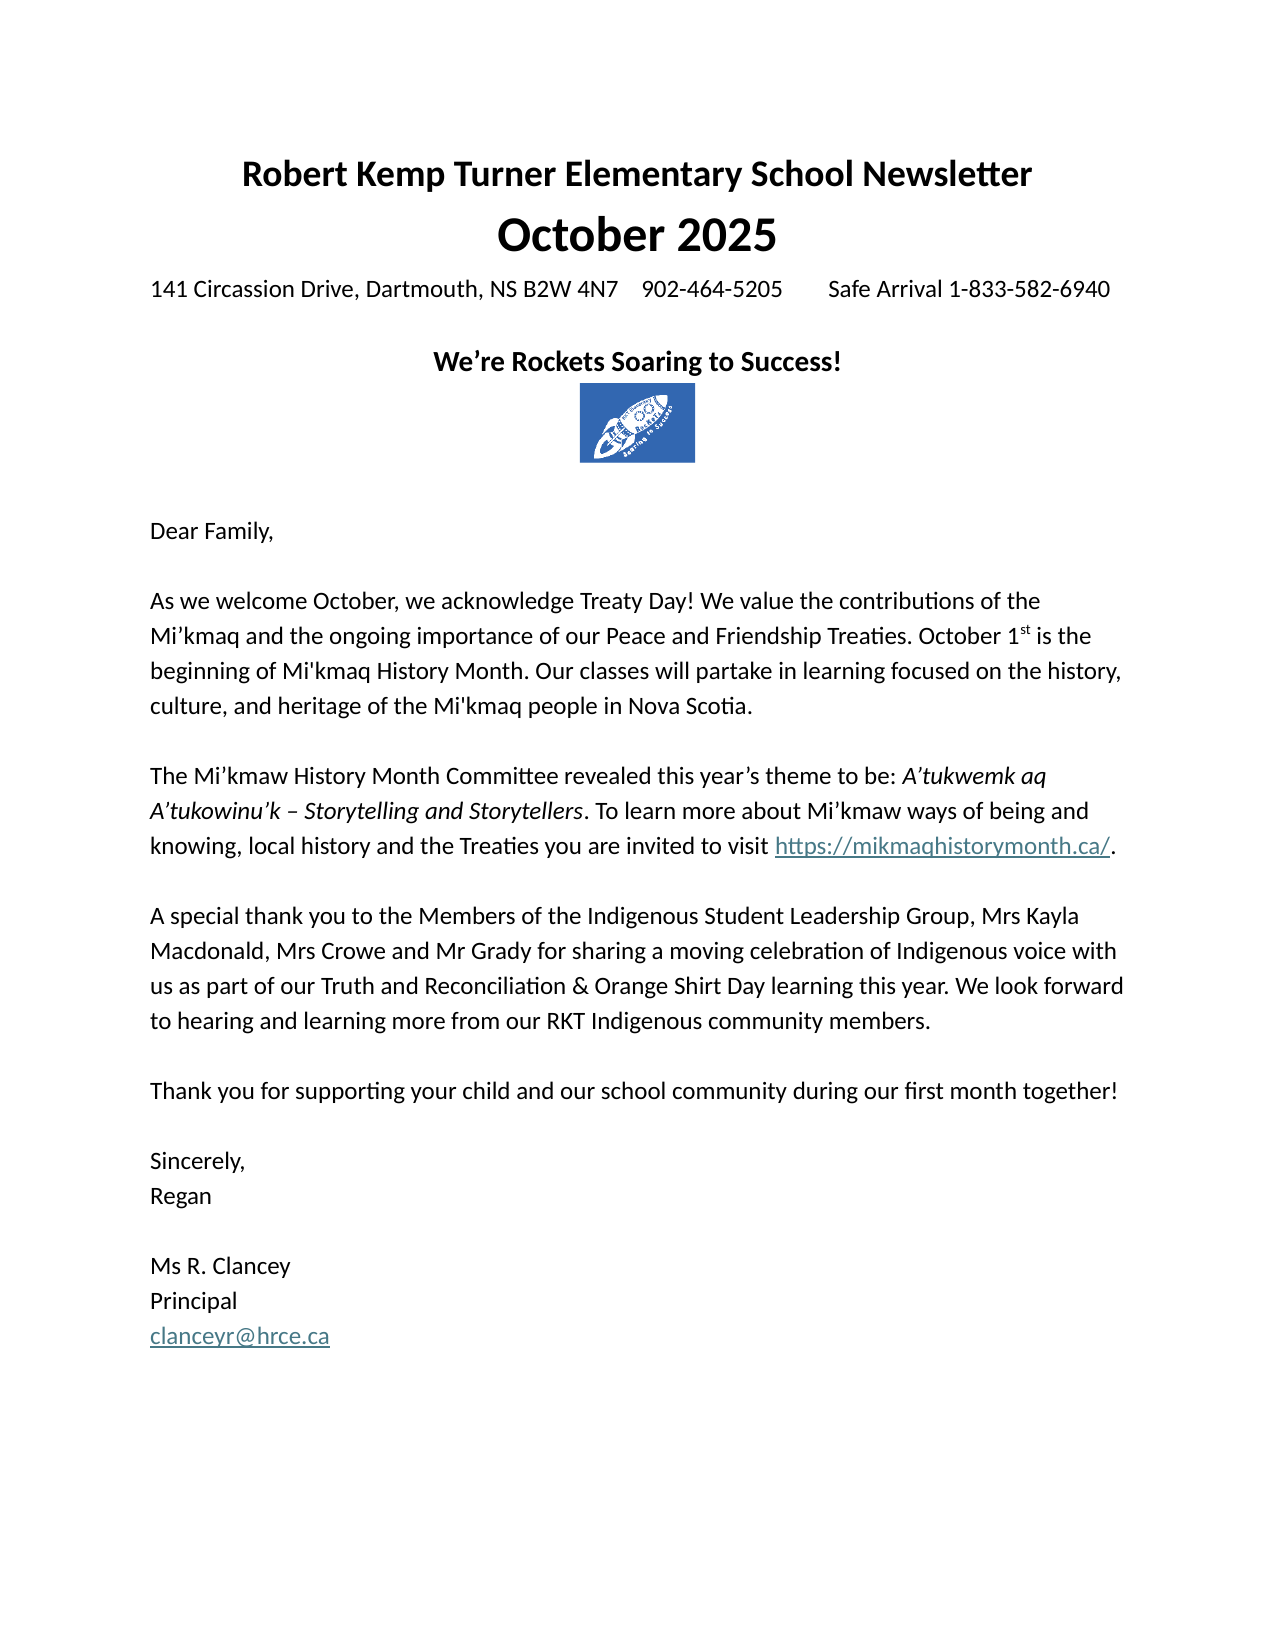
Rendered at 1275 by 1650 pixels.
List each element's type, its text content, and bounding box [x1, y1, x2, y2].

text We’re Rockets Soaring to Success! [150, 343, 1125, 378]
text Thank you for supporting your child and our school community during our first month together! [150, 1075, 1125, 1105]
text October 2025 [150, 203, 1125, 264]
text Robert Kemp Turner Elementary School Newsletter [150, 150, 1125, 196]
text Regan [150, 1180, 1125, 1210]
text The Mi’kmaw History Month Committee revealed this year’s theme to be: A’tukwemk aq A’tukowinu’k – Storytelling and Storytellers. To learn more about Mi’kmaw ways of being and knowing, local history and the Treaties you are invited to visit https://mikmaqhistorymonth.ca/. [150, 760, 1125, 860]
text Sincerely, [150, 1110, 1125, 1175]
text Dear Family, [150, 515, 1125, 545]
text A special thank you to the Members of the Indigenous Student Leadership Group, Mrs Kayla Macdonald, Mrs Crowe and Mr Grady for sharing a moving celebration of Indigenous voice with us as part of our Truth and Reconciliation & Orange Shirt Day learning this year. We look forward to hearing and learning more from our RKT Indigenous community members. [150, 900, 1125, 1035]
text clanceyr@hrce.ca [150, 1320, 1125, 1350]
text Ms R. Clancey [150, 1250, 1125, 1280]
text As we welcome October, we acknowledge Treaty Day! We value the contributions of the Mi’kmaq and the ongoing importance of our Peace and Friendship Treaties. October 1st is the beginning of Mi'kmaq History Month. Our classes will partake in learning focused on the history, culture, and heritage of the Mi'kmaq people in Nova Scotia. [150, 585, 1125, 720]
text 141 Circassion Drive, Dartmouth, NS B2W 4N7 902-464-5205 Safe Arrival 1-833-582-6940 [150, 273, 1125, 303]
picture [579, 383, 696, 463]
text Principal [150, 1285, 1125, 1315]
